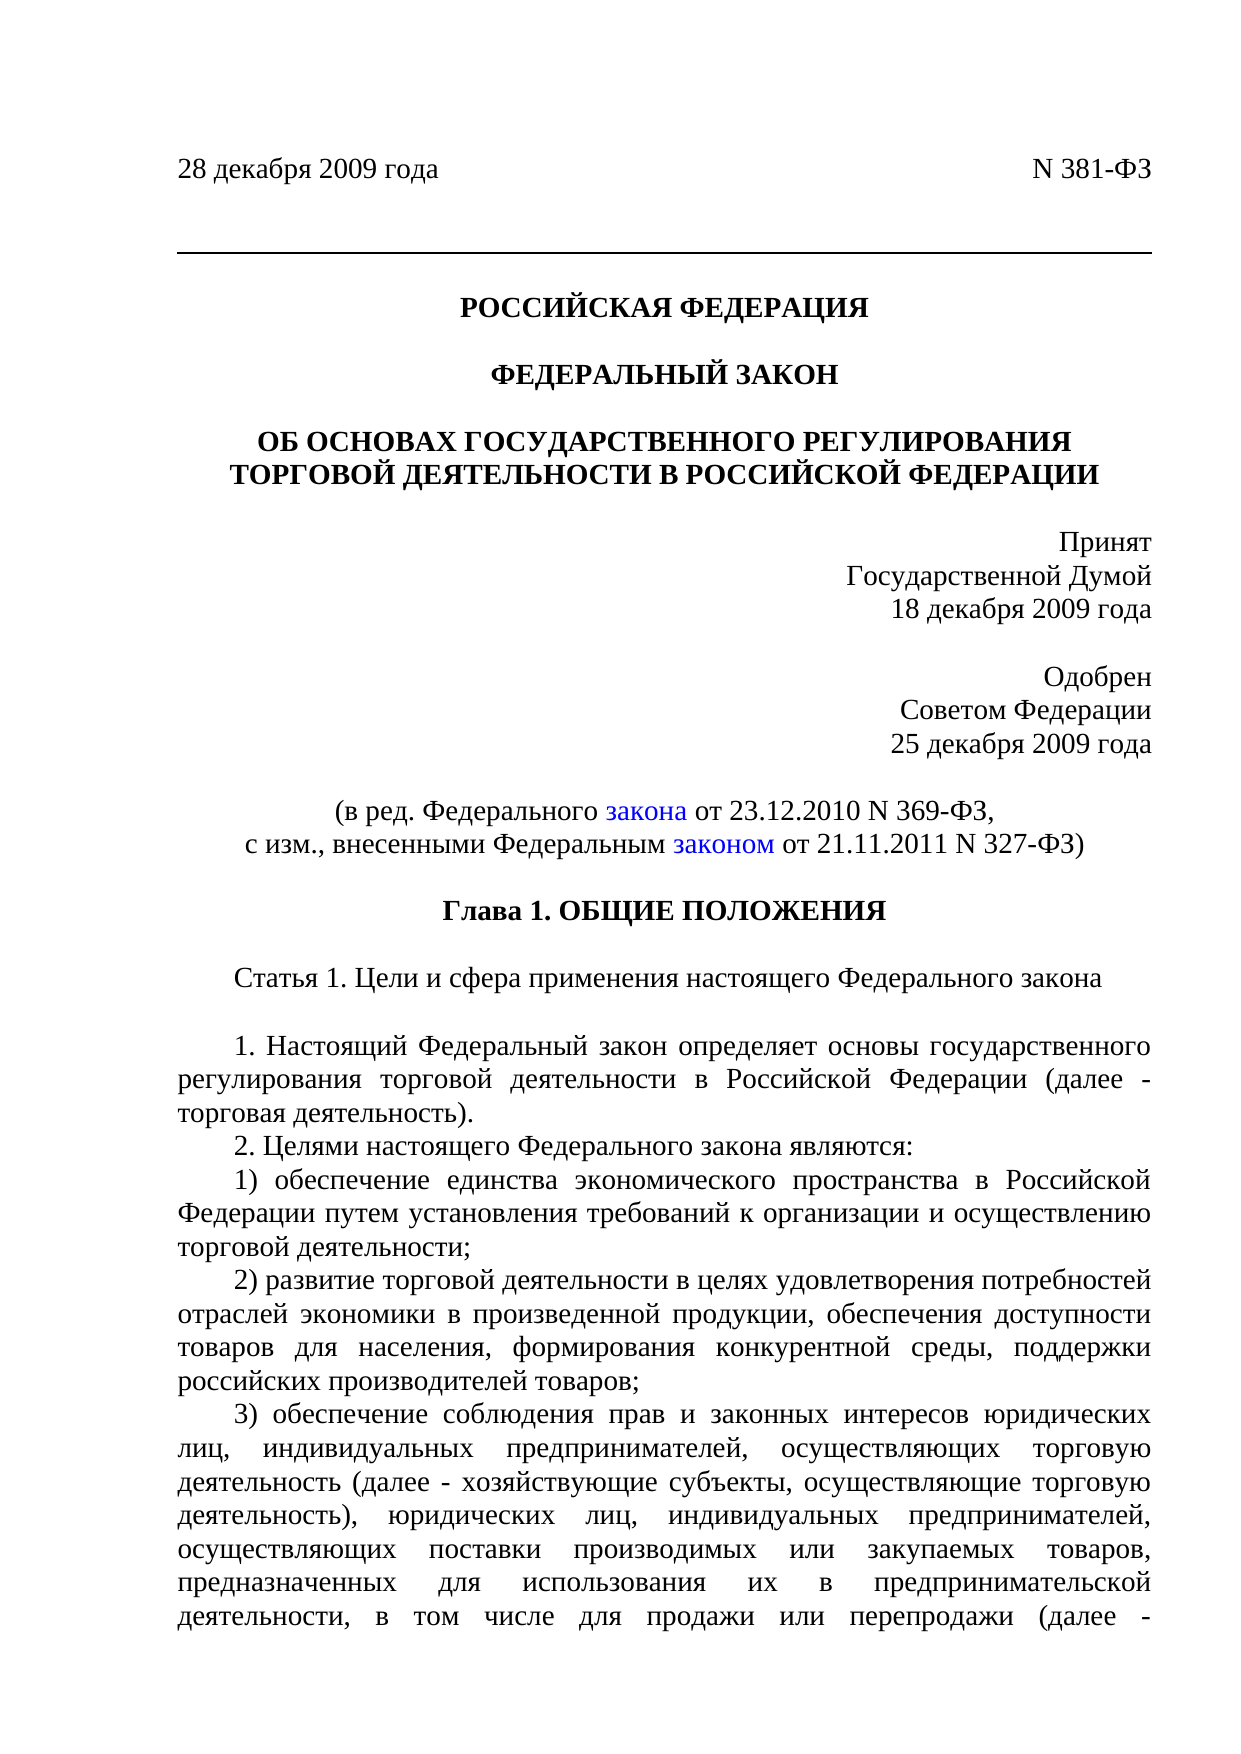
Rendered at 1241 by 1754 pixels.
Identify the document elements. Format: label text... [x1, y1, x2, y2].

text Одобрен [177, 659, 1152, 692]
text 1) обеспечение единства экономического пространства в Российской Федерации путем установления требований к организации и осуществлению торговой деятельности; [177, 1162, 1152, 1262]
text Государственной Думой [177, 558, 1152, 592]
text 28 декабря 2009 года N 381-ФЗ [177, 152, 1152, 252]
text Советом Федерации [177, 692, 1152, 726]
text Статья 1. Цели и сфера применения настоящего Федерального закона [177, 961, 1152, 994]
text 1. Настоящий Федеральный закон определяет основы государственного регулирования торговой деятельности в Российской Федерации (далее - торговая деятельность). [177, 1028, 1152, 1128]
text Принят [177, 524, 1152, 558]
text 25 декабря 2009 года [177, 726, 1152, 759]
text 2. Целями настоящего Федерального закона являются: [177, 1128, 1152, 1162]
text 18 декабря 2009 года [177, 592, 1152, 625]
title РОССИЙСКАЯ ФЕДЕРАЦИЯ [177, 290, 1152, 323]
text 2) развитие торговой деятельности в целях удовлетворения потребностей отраслей экономики в произведенной продукции, обеспечения доступности товаров для населения, формирования конкурентной среды, поддержки российских производителей товаров; [177, 1262, 1152, 1397]
text (в ред. Федерального закона от 23.12.2010 N 369-ФЗ, [177, 793, 1152, 826]
title ФЕДЕРАЛЬНЫЙ ЗАКОН [177, 357, 1152, 390]
title ТОРГОВОЙ ДЕЯТЕЛЬНОСТИ В РОССИЙСКОЙ ФЕДЕРАЦИИ [177, 457, 1152, 491]
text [177, 1397, 1152, 1631]
title Глава 1. ОБЩИЕ ПОЛОЖЕНИЯ [177, 893, 1152, 927]
text с изм., внесенными Федеральным законом от 21.11.2011 N 327-ФЗ) [177, 826, 1152, 860]
title ОБ ОСНОВАХ ГОСУДАРСТВЕННОГО РЕГУЛИРОВАНИЯ [177, 424, 1152, 457]
